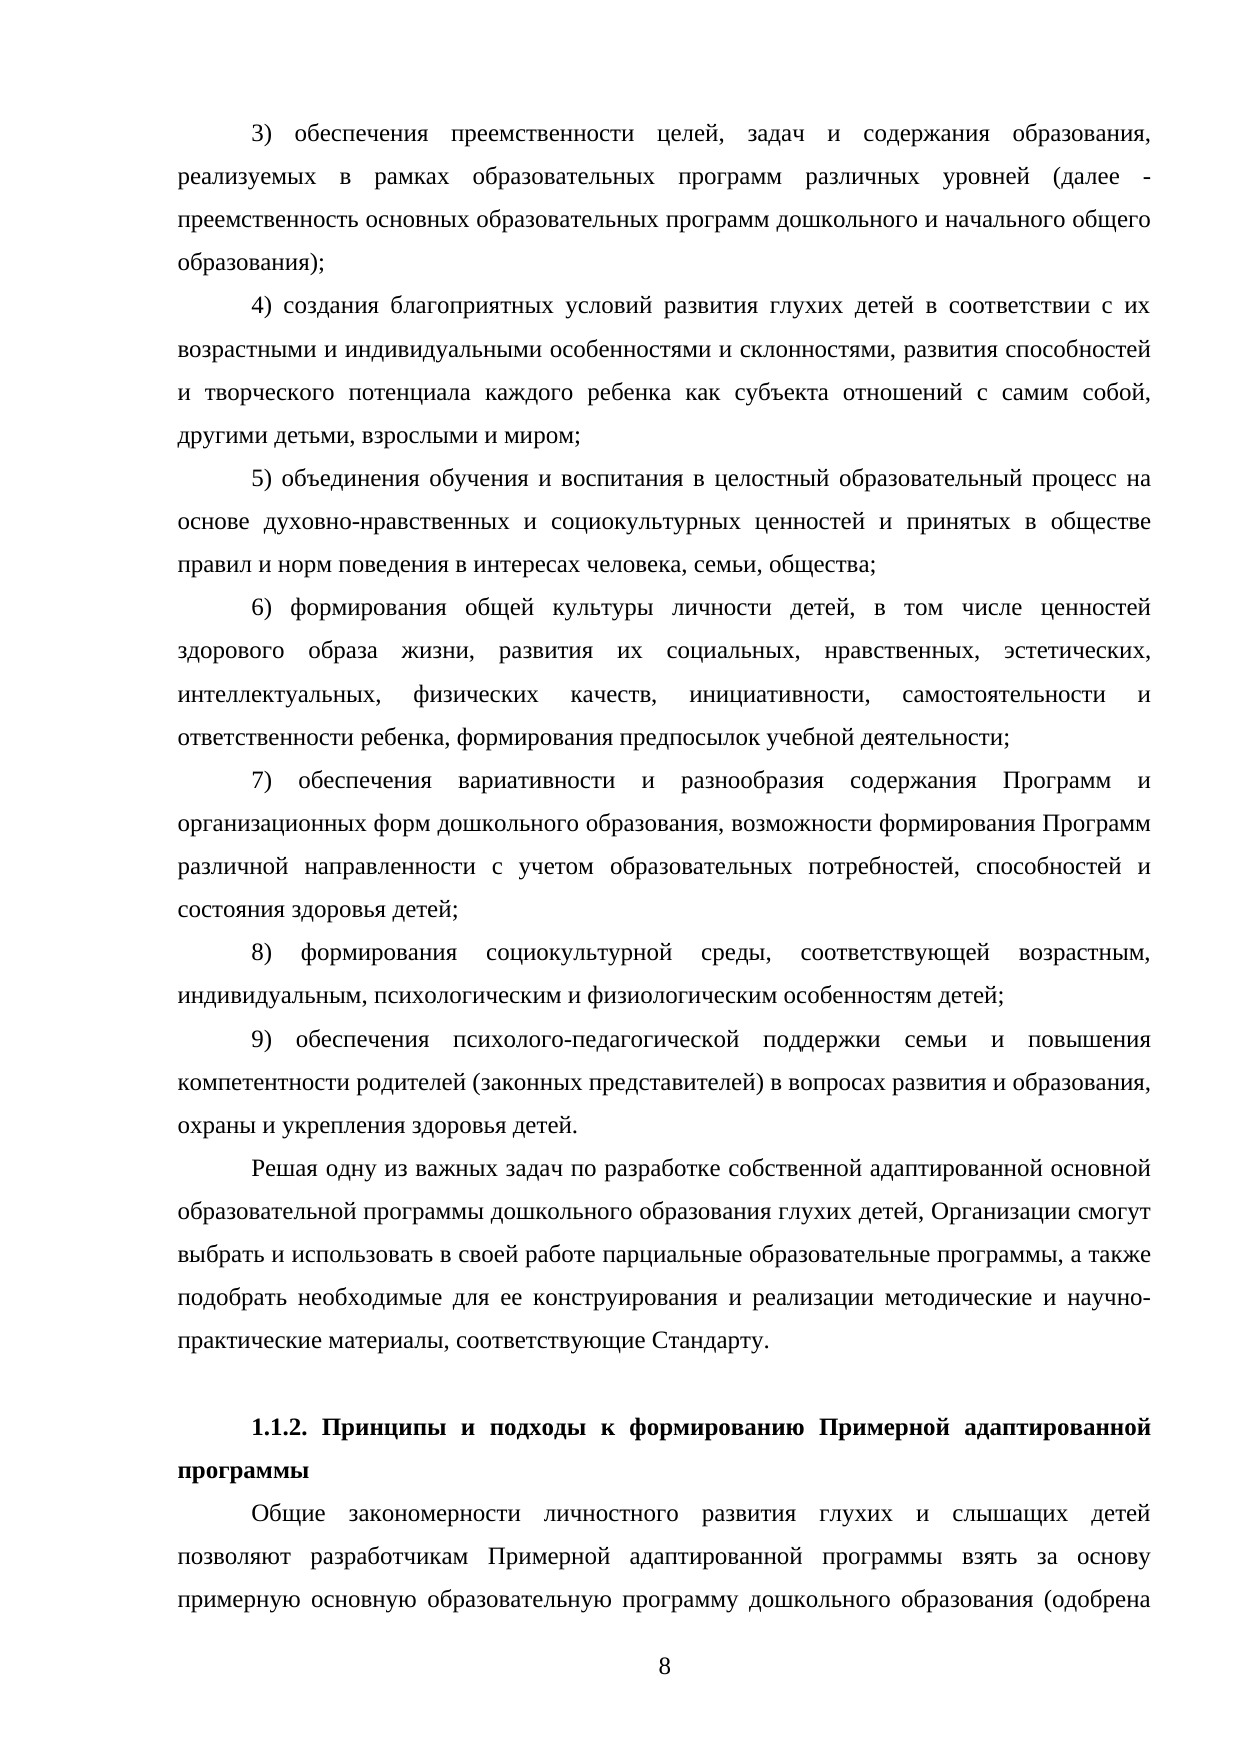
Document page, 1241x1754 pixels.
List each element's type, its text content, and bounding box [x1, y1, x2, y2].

text 8) формирования социокультурной среды, соответствующей возрастным, индивидуальным, психологическим и физиологическим особенностям детей; [177, 937, 1152, 1009]
text 4) создания благоприятных условий развития глухих детей в соответствии с их возрастными и индивидуальными особенностями и склонностями, развития способностей и творческого потенциала каждого ребенка как субъекта отношений с самим собой, другими детьми, взрослыми и миром; [177, 291, 1152, 449]
text Решая одну из важных задач по разработке собственной адаптированной основной образовательной программы дошкольного образования глухих детей, Организации смогут выбрать и использовать в своей работе парциальные образовательные программы, а также подобрать необходимые для ее конструирования и реализации методические и научно-практические материалы, соответствующие Стандарту. [177, 1153, 1152, 1354]
text 1.1.2. Принципы и подходы к формированию Примерной адаптированной программы [177, 1412, 1152, 1484]
text 6) формирования общей культуры личности детей, в том числе ценностей здорового образа жизни, развития их социальных, нравственных, эстетических, интеллектуальных, физических качеств, инициативности, самостоятельности и ответственности ребенка, формирования предпосылок учебной деятельности; [177, 592, 1152, 751]
text 7) обеспечения вариативности и разнообразия содержания Программ и организационных форм дошкольного образования, возможности формирования Программ различной направленности с учетом образовательных потребностей, способностей и состояния здоровья детей; [177, 765, 1152, 923]
text 3) обеспечения преемственности целей, задач и содержания образования, реализуемых в рамках образовательных программ различных уровней (далее - преемственность основных образовательных программ дошкольного и начального общего образования); [177, 118, 1152, 276]
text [177, 1498, 1152, 1613]
text 5) объединения обучения и воспитания в целостный образовательный процесс на основе духовно-нравственных и социокультурных ценностей и принятых в обществе правил и норм поведения в интересах человека, семьи, общества; [177, 463, 1152, 578]
text 9) обеспечения психолого-педагогической поддержки семьи и повышения компетентности родителей (законных представителей) в вопросах развития и образования, охраны и укрепления здоровья детей. [177, 1024, 1152, 1139]
